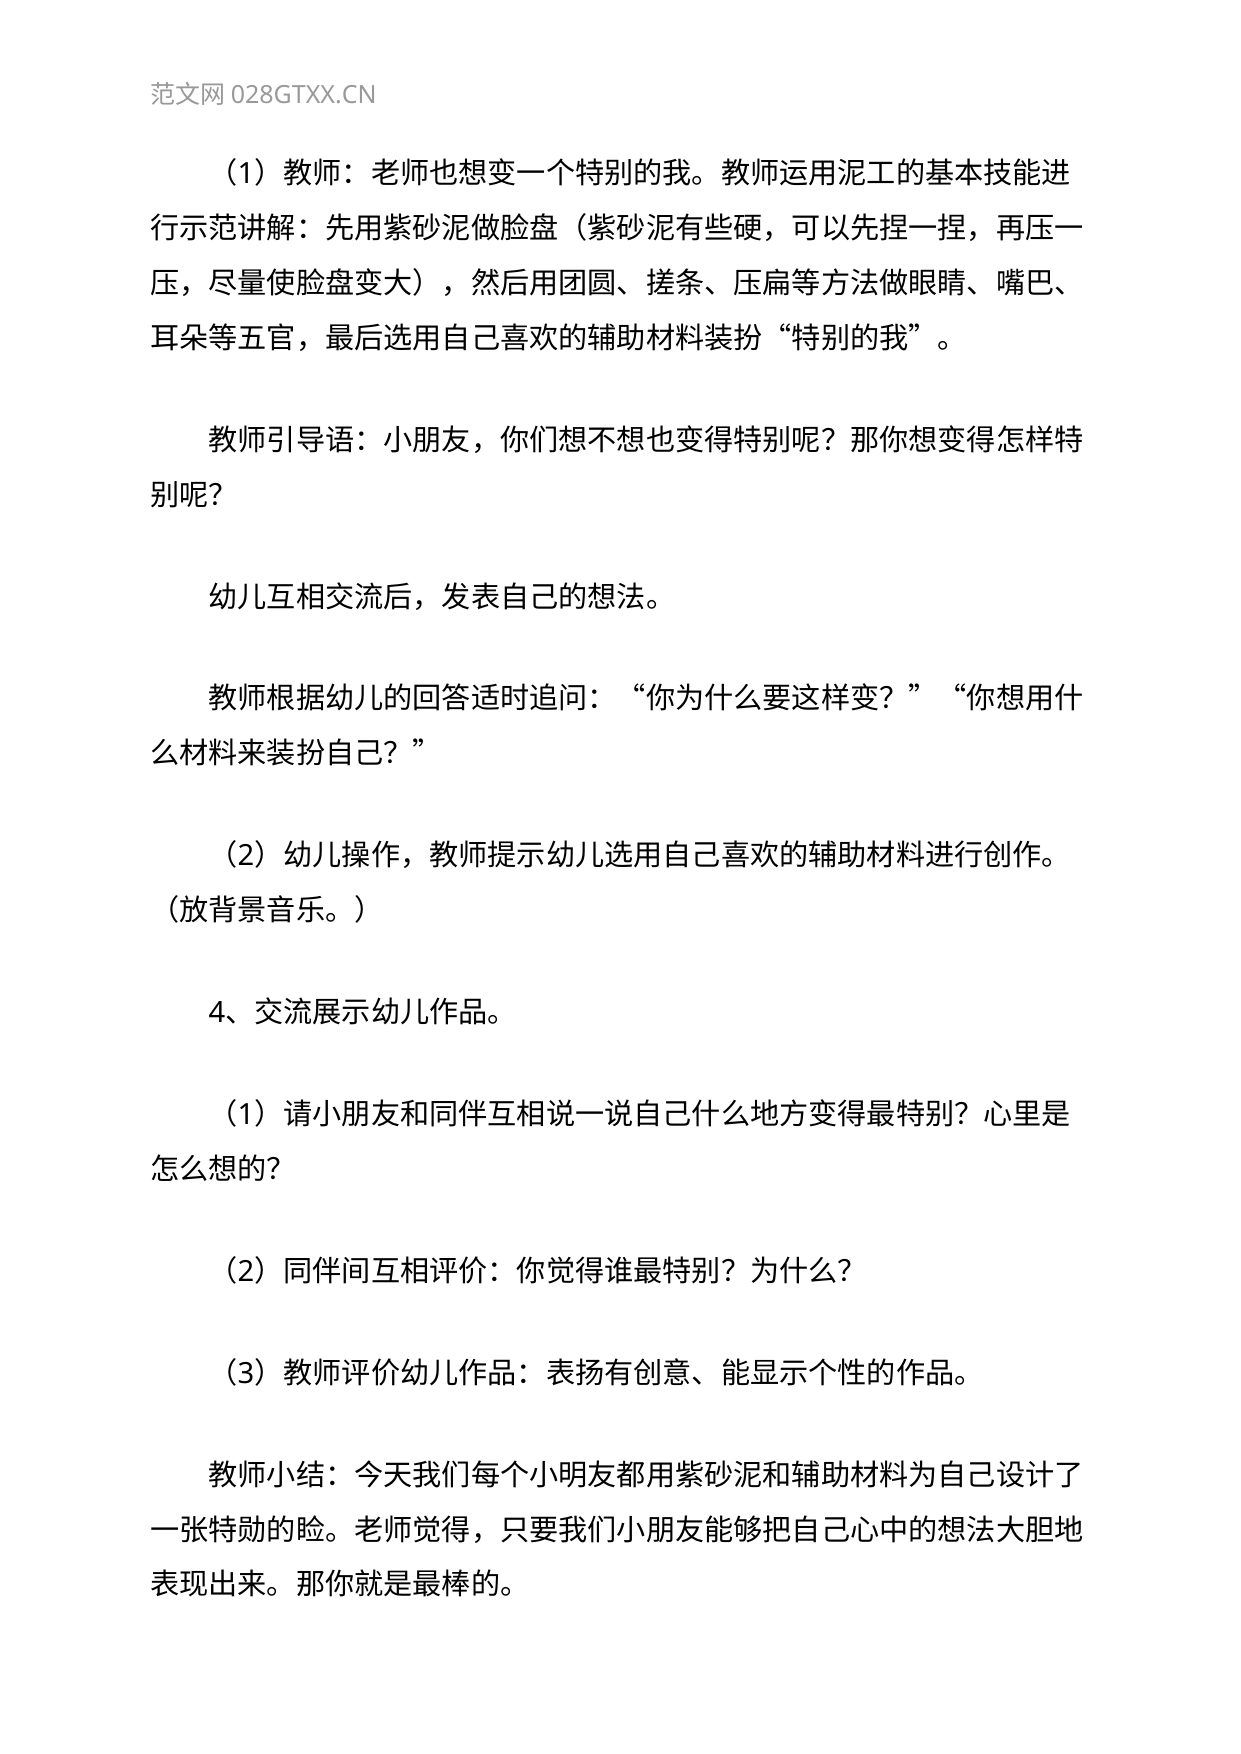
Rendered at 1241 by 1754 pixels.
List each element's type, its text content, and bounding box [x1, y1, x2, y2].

text 教师引导语：小朋友，你们想不想也变得特别呢？那你想变得怎样特别呢？ [150, 417, 1090, 514]
text （1）教师：老师也想变一个特别的我。教师运用泥工的基本技能进行示范讲解：先用紫砂泥做脸盘（紫砂泥有些硬，可以先捏一捏，再压一压，尽量使脸盘变大），然后用团圆、搓条、压扁等方法做眼睛、嘴巴、耳朵等五官，最后选用自己喜欢的辅助材料装扮“特别的我”。 [150, 150, 1090, 357]
text （3）教师评价幼儿作品：表扬有创意、能显示个性的作品。 [150, 1349, 1090, 1392]
text （1）请小朋友和同伴互相说一说自己什么地方变得最特别？心里是怎么想的？ [150, 1090, 1090, 1188]
text 幼儿互相交流后，发表自己的想法。 [150, 573, 1090, 616]
text （2）幼儿操作，教师提示幼儿选用自己喜欢的辅助材料进行创作。（放背景音乐。） [150, 832, 1090, 929]
text （2）同伴间互相评价：你觉得谁最特别？为什么？ [150, 1247, 1090, 1289]
text 4、交流展示幼儿作品。 [150, 988, 1090, 1031]
text 教师根据幼儿的回答适时追问：“你为什么要这样变？”“你想用什么材料来装扮自己？” [150, 675, 1090, 772]
text 教师小结：今天我们每个小明友都用紫砂泥和辅助材料为自己设计了一张特勋的睑。老师觉得，只要我们小朋友能够把自己心中的想法大胆地表现出来。那你就是最棒的。 [150, 1451, 1090, 1603]
